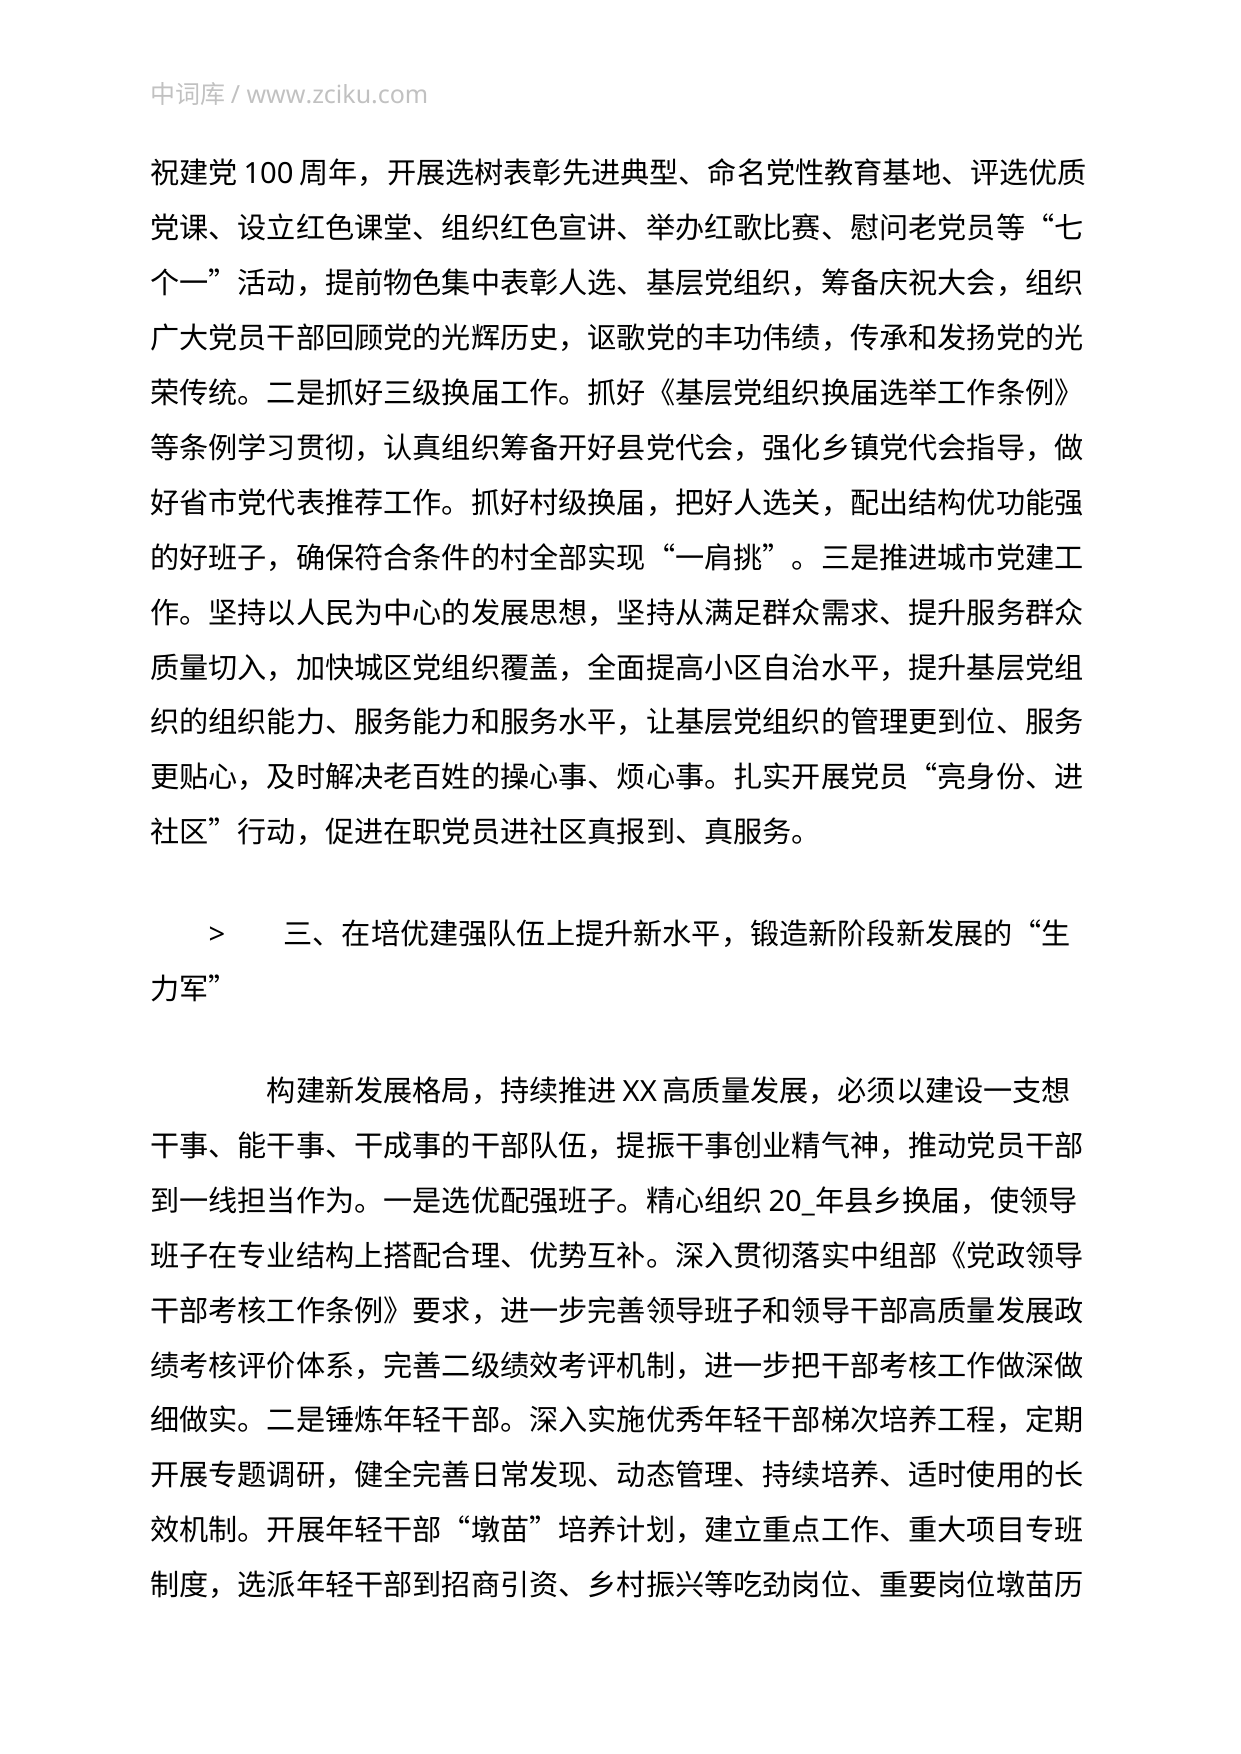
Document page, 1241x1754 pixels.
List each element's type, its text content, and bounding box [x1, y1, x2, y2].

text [150, 1067, 1090, 1604]
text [150, 150, 1090, 851]
text > 三、在培优建强队伍上提升新水平，锻造新阶段新发展的“生力军” [150, 911, 1090, 1008]
